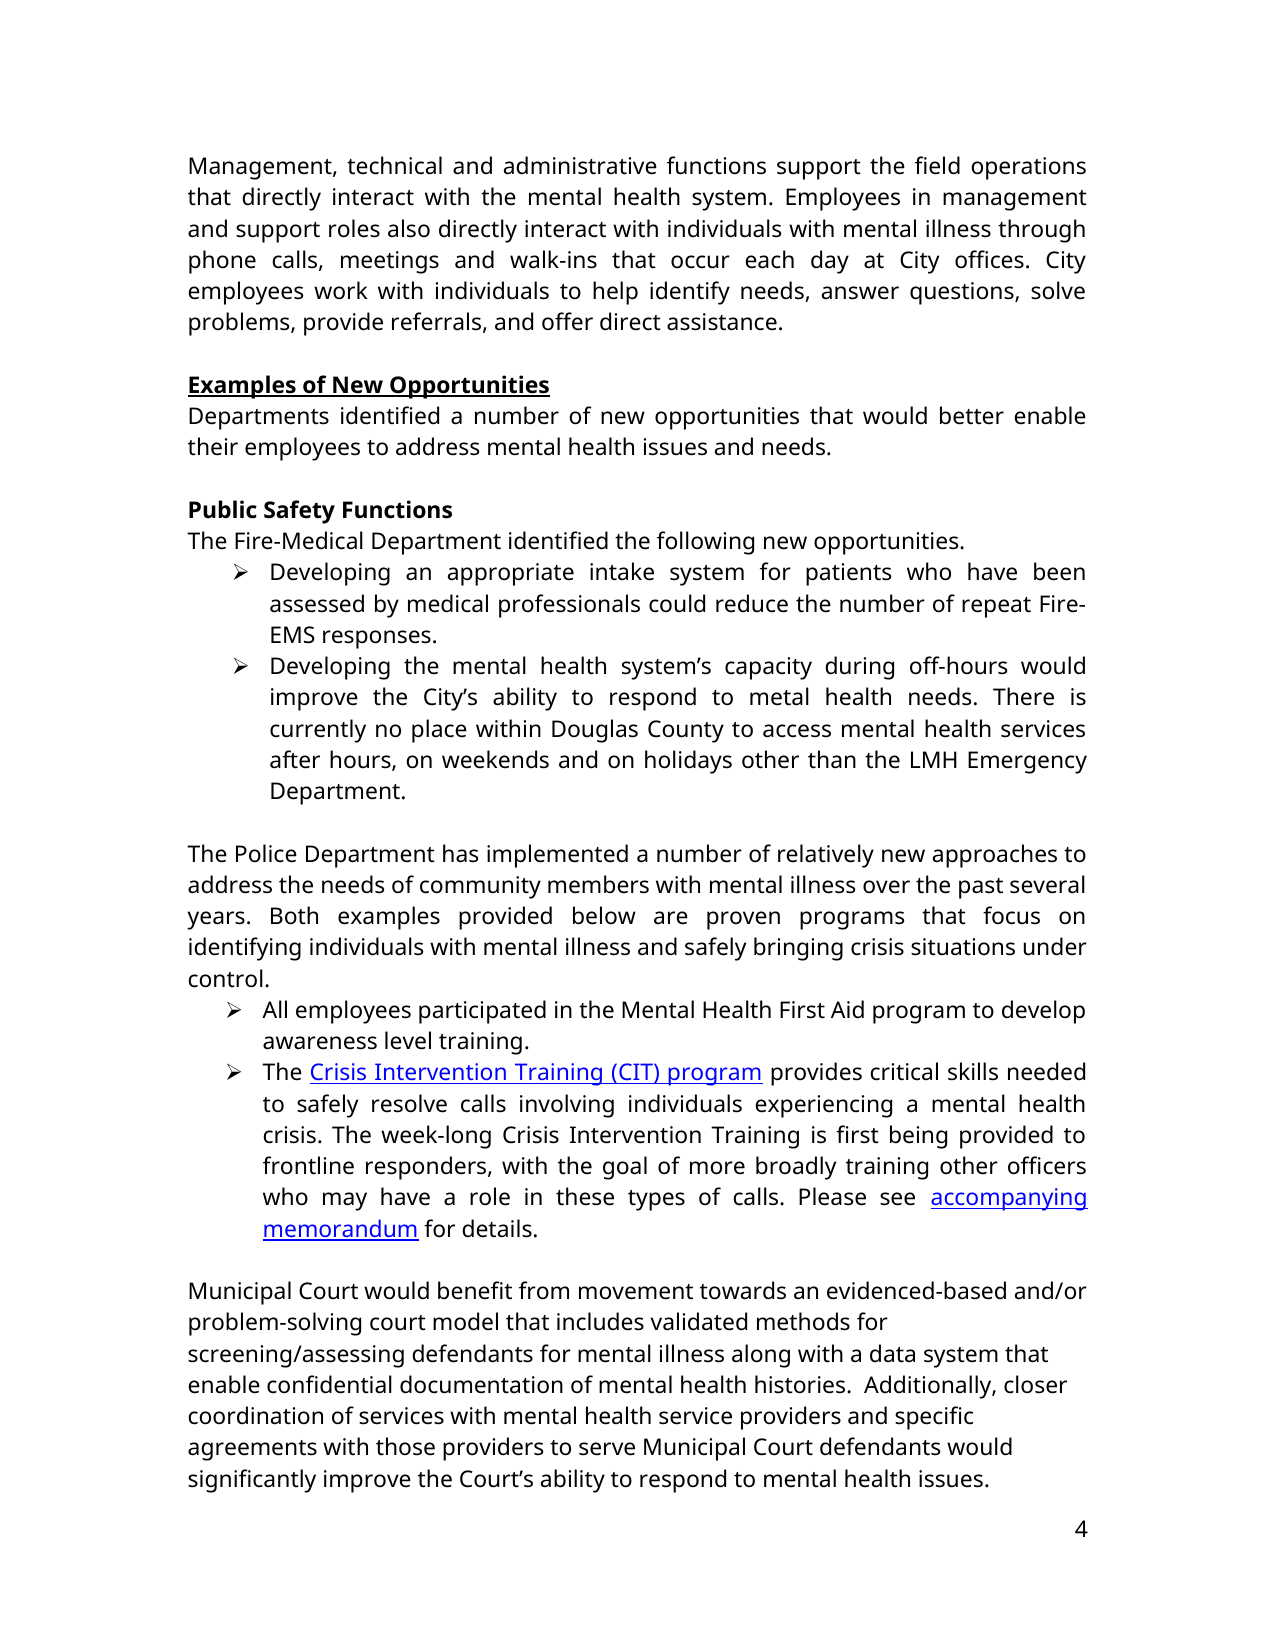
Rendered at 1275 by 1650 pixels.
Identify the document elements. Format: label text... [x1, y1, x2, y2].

list The Crisis Intervention Training (CIT) program provides critical skills needed to safely resolve calls involving individuals experiencing a mental health crisis. The week-long Crisis Intervention Training is first being provided to frontline responders, with the goal of more broadly training other officers who may have a role in these types of calls. Please see accompanying memorandum for details. [225, 1056, 1087, 1244]
list Developing the mental health system’s capacity during off-hours would improve the City’s ability to respond to metal health needs. There is currently no place within Douglas County to access mental health services after hours, on weekends and on holidays other than the LMH Emergency Department. [232, 650, 1087, 806]
text The Police Department has implemented a number of relatively new approaches to address the needs of community members with mental illness over the past several years. Both examples provided below are proven programs that focus on identifying individuals with mental illness and safely bringing crisis situations under control. [187, 837, 1087, 994]
text Examples of New Opportunities [187, 369, 1087, 400]
list All employees participated in the Mental Health First Aid program to develop awareness level training. [225, 994, 1087, 1056]
text Municipal Court would benefit from movement towards an evidenced-based and/or problem-solving court model that includes validated methods for screening/assessing defendants for mental illness along with a data system that enable confidential documentation of mental health histories. Additionally, closer coordination of services with mental health service providers and specific agreements with those providers to serve Municipal Court defendants would significantly improve the Court’s ability to respond to mental health issues. [187, 1275, 1087, 1494]
text Public Safety Functions [187, 494, 1087, 525]
list Developing an appropriate intake system for patients who have been assessed by medical professionals could reduce the number of repeat Fire-EMS responses. [232, 556, 1087, 650]
text Departments identified a number of new opportunities that would better enable their employees to address mental health issues and needs. [187, 400, 1087, 462]
text The Fire-Medical Department identified the following new opportunities. [187, 525, 1087, 556]
text Management, technical and administrative functions support the field operations that directly interact with the mental health system. Employees in management and support roles also directly interact with individuals with mental illness through phone calls, meetings and walk-ins that occur each day at City offices. City employees work with individuals to help identify needs, answer questions, solve problems, provide referrals, and offer direct assistance. [187, 150, 1087, 337]
